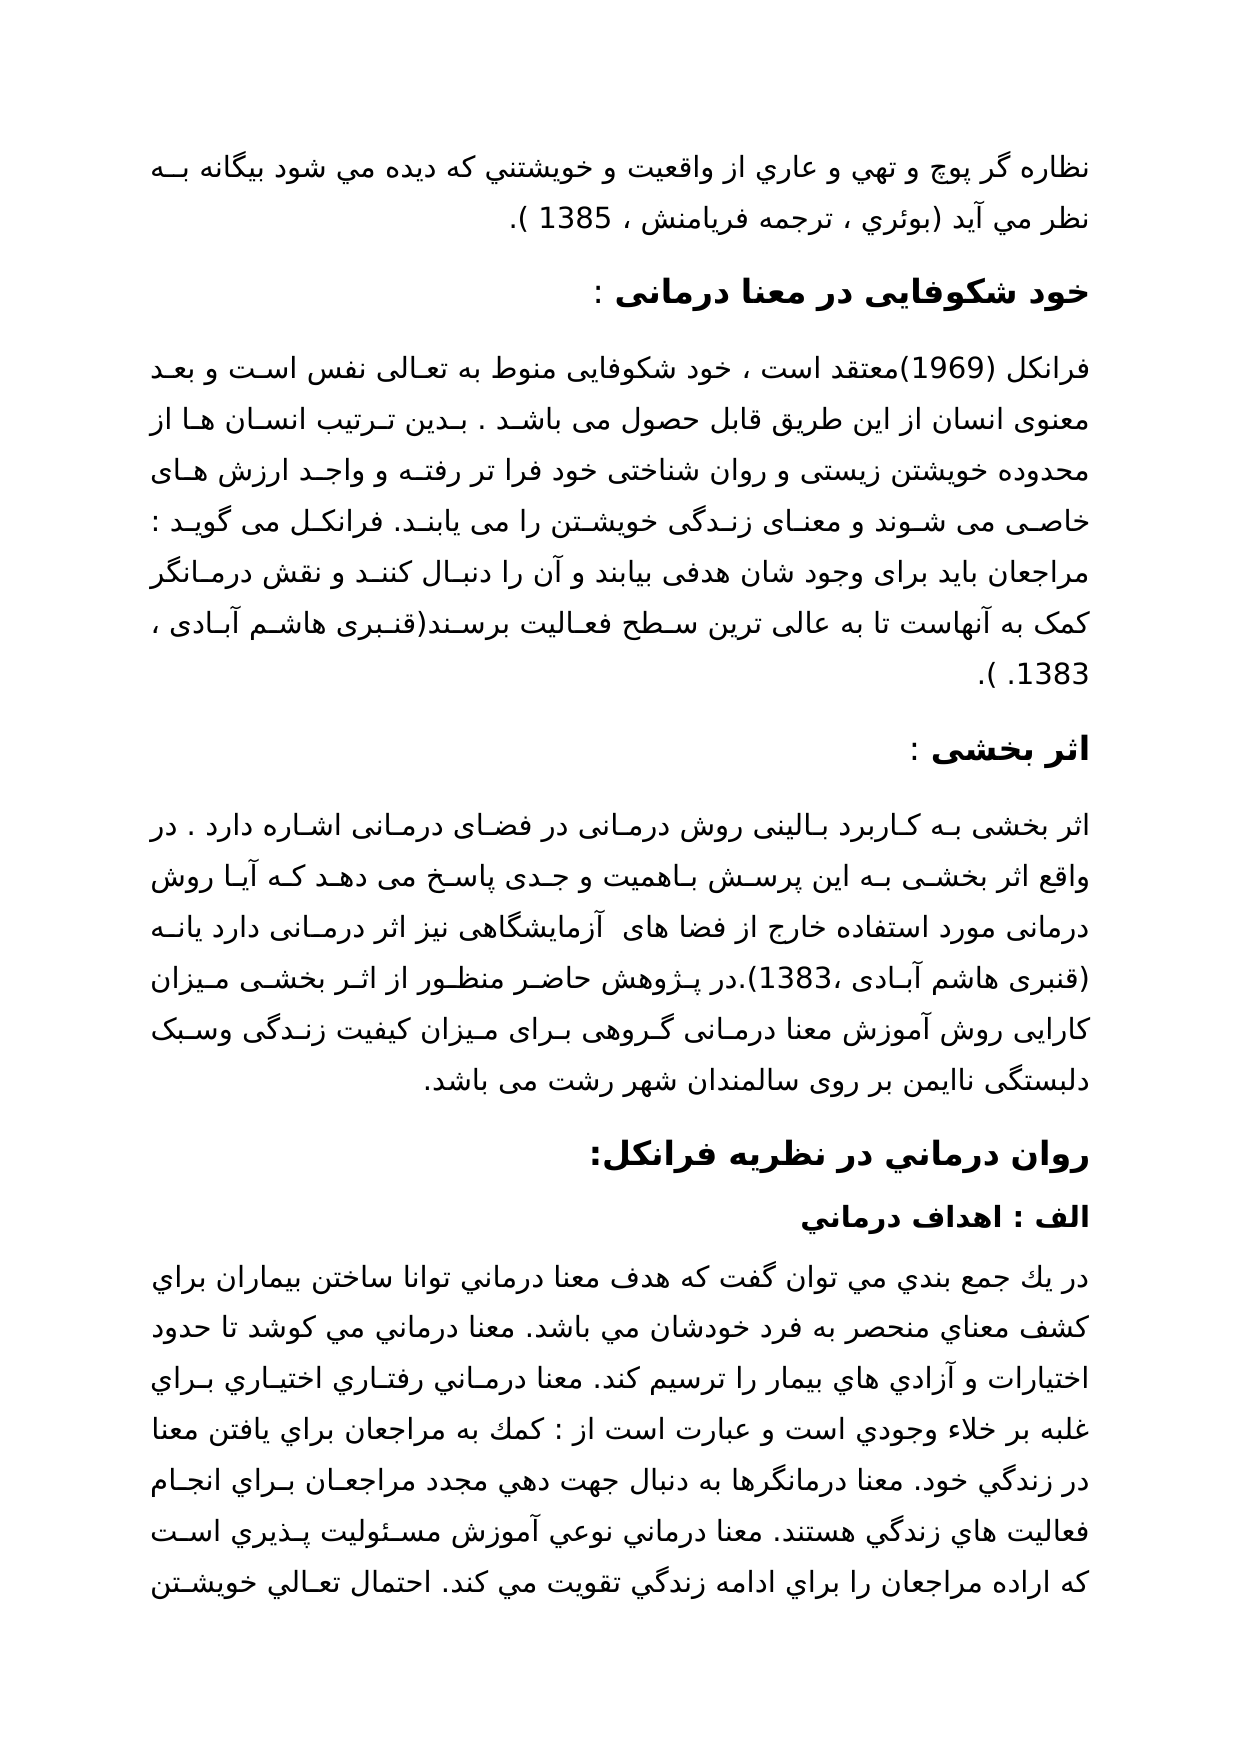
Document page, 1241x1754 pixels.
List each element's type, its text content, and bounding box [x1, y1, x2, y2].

text روان درماني در نظريه فرانکل: [150, 1135, 1090, 1173]
text اثر بخشی به کاربرد بالینی روش درمانی در فضای درمانی اشاره دارد . در واقع اثر بخشی به این پرسش باهمیت و جدی پاسخ می دهد که آیا روش درمانی مورد استفاده خارج از فضا های آزمایشگاهی نیز اثر درمانی دارد یانه (قنبری هاشم آبادی ،1383).در پژوهش حاضر منظور از اثر بخشی میزان کارایی روش آموزش معنا درمانی گروهی برای میزان کیفیت زندگی وسبک دلبستگی ناایمن بر روی سالمندان شهر رشت می باشد. [150, 808, 1090, 1097]
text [150, 150, 1090, 235]
text فرانکل (1969)معتقد است ، خود شکوفایی منوط به تعالی نفس است و بعد معنوی انسان از این طریق قابل حصول می باشد . بدین ترتیب انسان ها از محدوده خویشتن زیستی و روان شناختی خود فرا تر رفته و واجد ارزش های خاصی می شوند و معنای زندگی خویشتن را می یابند. فرانکل می گوید : مراجعان باید برای وجود شان هدفی بیابند و آن را دنبال کنند و نقش درمانگر کمک به آنهاست تا به عالی ترین سطح فعالیت برسند(قنبری هاشم آبادی ،1383. ). [150, 352, 1090, 691]
text الف : اهداف درماني [150, 1200, 1090, 1234]
text خود شکوفایی در معنا درمانی : [150, 273, 1090, 312]
text اثر بخشی : [150, 729, 1090, 768]
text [150, 1260, 1090, 1599]
